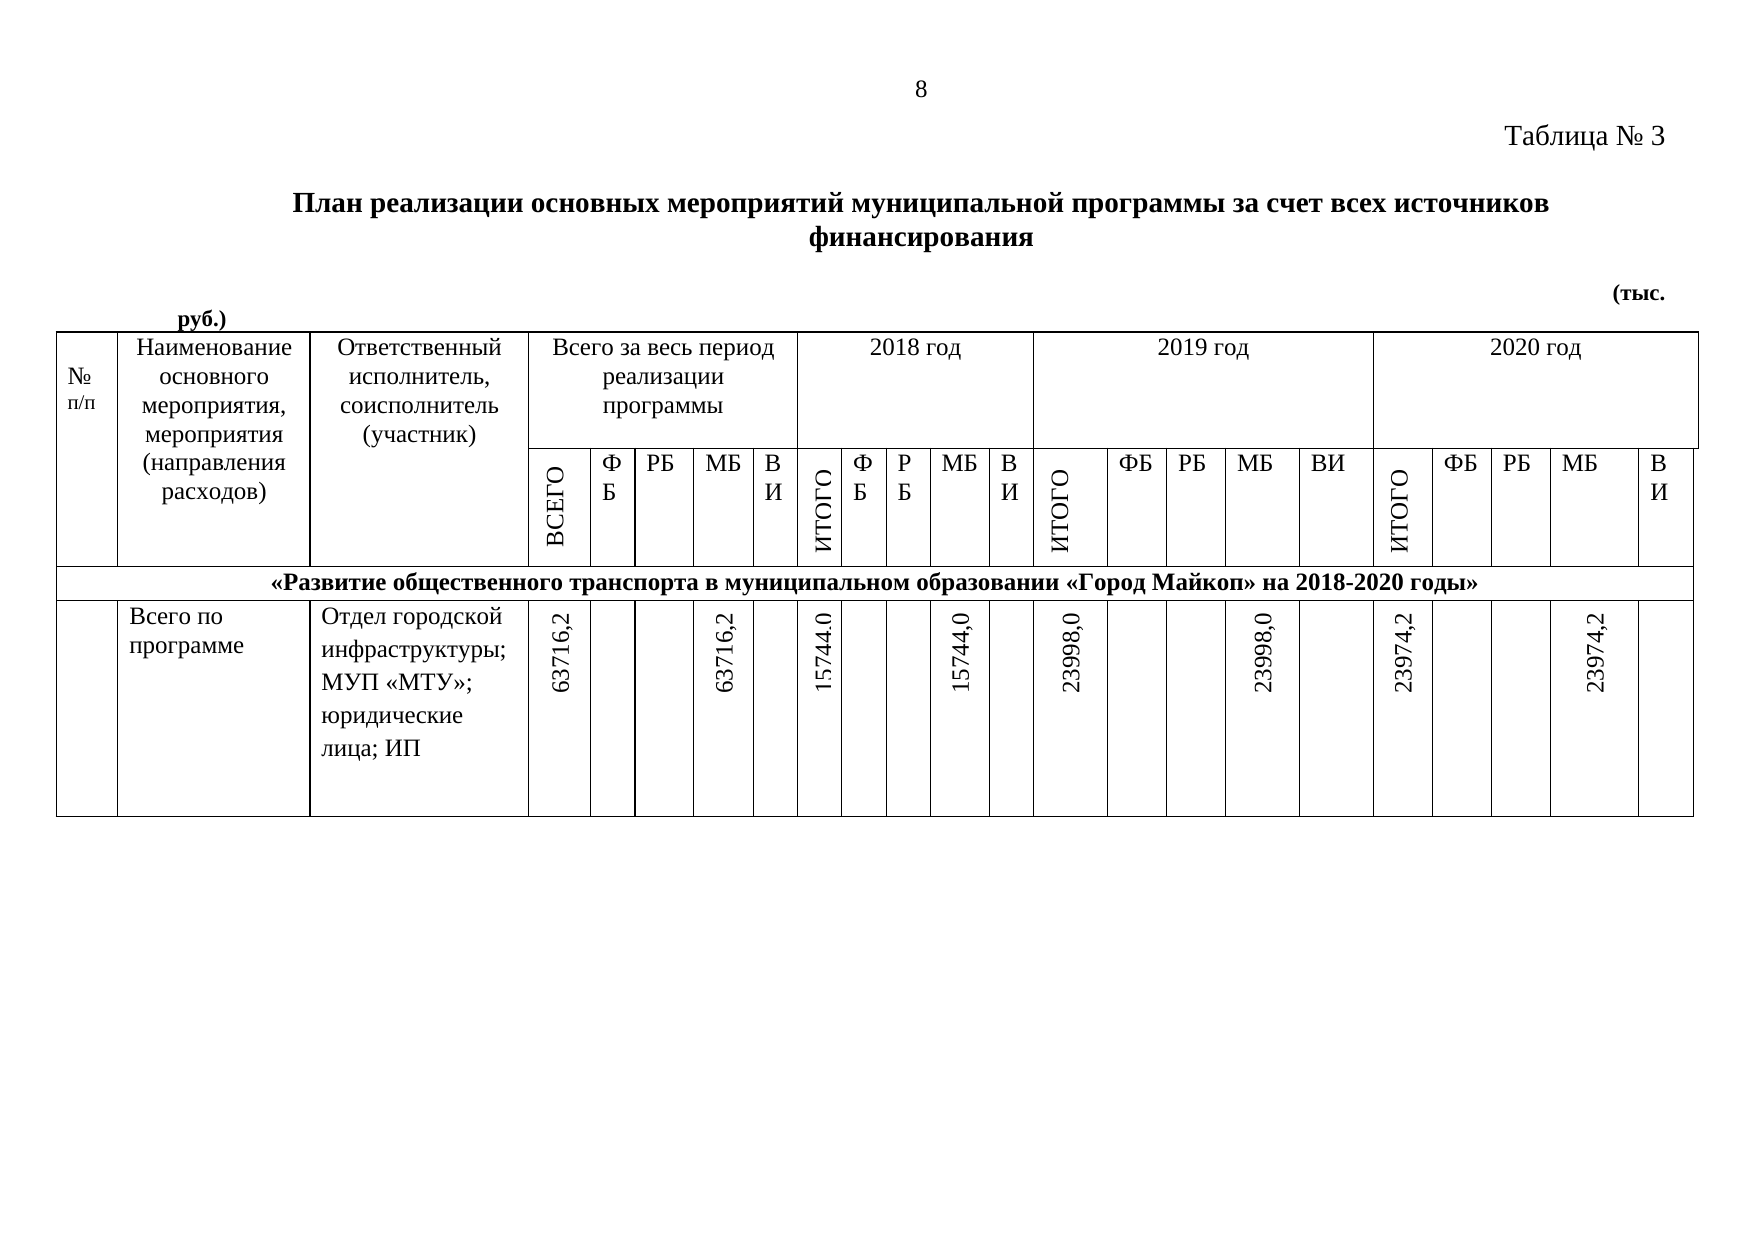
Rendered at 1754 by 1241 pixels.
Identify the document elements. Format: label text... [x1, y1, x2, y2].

table_cell [1492, 601, 1550, 816]
table_cell Всего по программе [118, 601, 309, 816]
table_cell 15744,0 [798, 601, 841, 816]
table_cell РБ [1167, 449, 1225, 566]
table_cell 15744,0 [931, 601, 989, 816]
table_cell РБ [1492, 449, 1550, 566]
table_cell ФБ [842, 449, 886, 566]
text Таблица № 3 [177, 118, 1665, 152]
table_header Всего за весь период реализации программы [529, 333, 797, 447]
table_cell ИТОГО [1034, 449, 1107, 566]
table_cell РБ [887, 449, 930, 566]
table_header 2019 год [1034, 333, 1373, 447]
table_cell МБ [694, 449, 753, 566]
table_cell 63716,2 [529, 601, 590, 816]
table_cell ВСЕГО [529, 449, 590, 566]
table_cell ИТОГО [798, 449, 841, 566]
table_cell ФБ [1108, 449, 1166, 566]
table_cell [1167, 601, 1225, 816]
table_cell ФБ [1433, 449, 1491, 566]
text План реализации основных мероприятий муниципальной программы за счет всех источников финансирования [177, 185, 1665, 252]
table_cell 23974,2 [1374, 601, 1432, 816]
table_cell ВИ [1639, 449, 1693, 566]
text (тыс. руб.) [177, 279, 1665, 331]
table_cell «Развитие общественного транспорта в муниципальном образовании «Город Майкоп» на 2018-2020 годы» [57, 567, 1693, 600]
table_cell [990, 601, 1033, 816]
table_cell ВИ [754, 449, 797, 566]
table_header № п/п [57, 333, 117, 566]
table_cell 23998,0 [1034, 601, 1107, 816]
table_header 2020 год [1374, 333, 1698, 447]
table_cell [754, 601, 797, 816]
table_cell [1300, 601, 1373, 816]
table_cell ВИ [990, 449, 1033, 566]
table_cell [636, 601, 693, 816]
table_cell МБ [1551, 449, 1638, 566]
table_cell [591, 601, 634, 816]
table_cell [1639, 601, 1693, 816]
table_cell 23998,0 [1226, 601, 1299, 816]
table_cell МБ [931, 449, 989, 566]
table_header Наименование основного мероприятия, мероприятия (направления расходов) [118, 333, 309, 566]
table_cell 63716,2 [694, 601, 753, 816]
table_cell ИТОГО [1374, 449, 1432, 566]
table_header Ответственный исполнитель, соисполнитель (участник) [311, 333, 528, 566]
table_cell Отдел городской инфраструктуры; МУП «МТУ»; юридические лица; ИП [311, 601, 528, 816]
table_cell РБ [636, 449, 693, 566]
table_cell МБ [1226, 449, 1299, 566]
table_header 2018 год [798, 333, 1033, 447]
table_cell 23974,2 [1551, 601, 1638, 816]
table_cell [842, 601, 886, 816]
table_cell [57, 601, 117, 816]
table_cell [1433, 601, 1491, 816]
table_cell [1108, 601, 1166, 816]
table_cell [887, 601, 930, 816]
table_cell ФБ [591, 449, 634, 566]
table_cell ВИ [1300, 449, 1373, 566]
